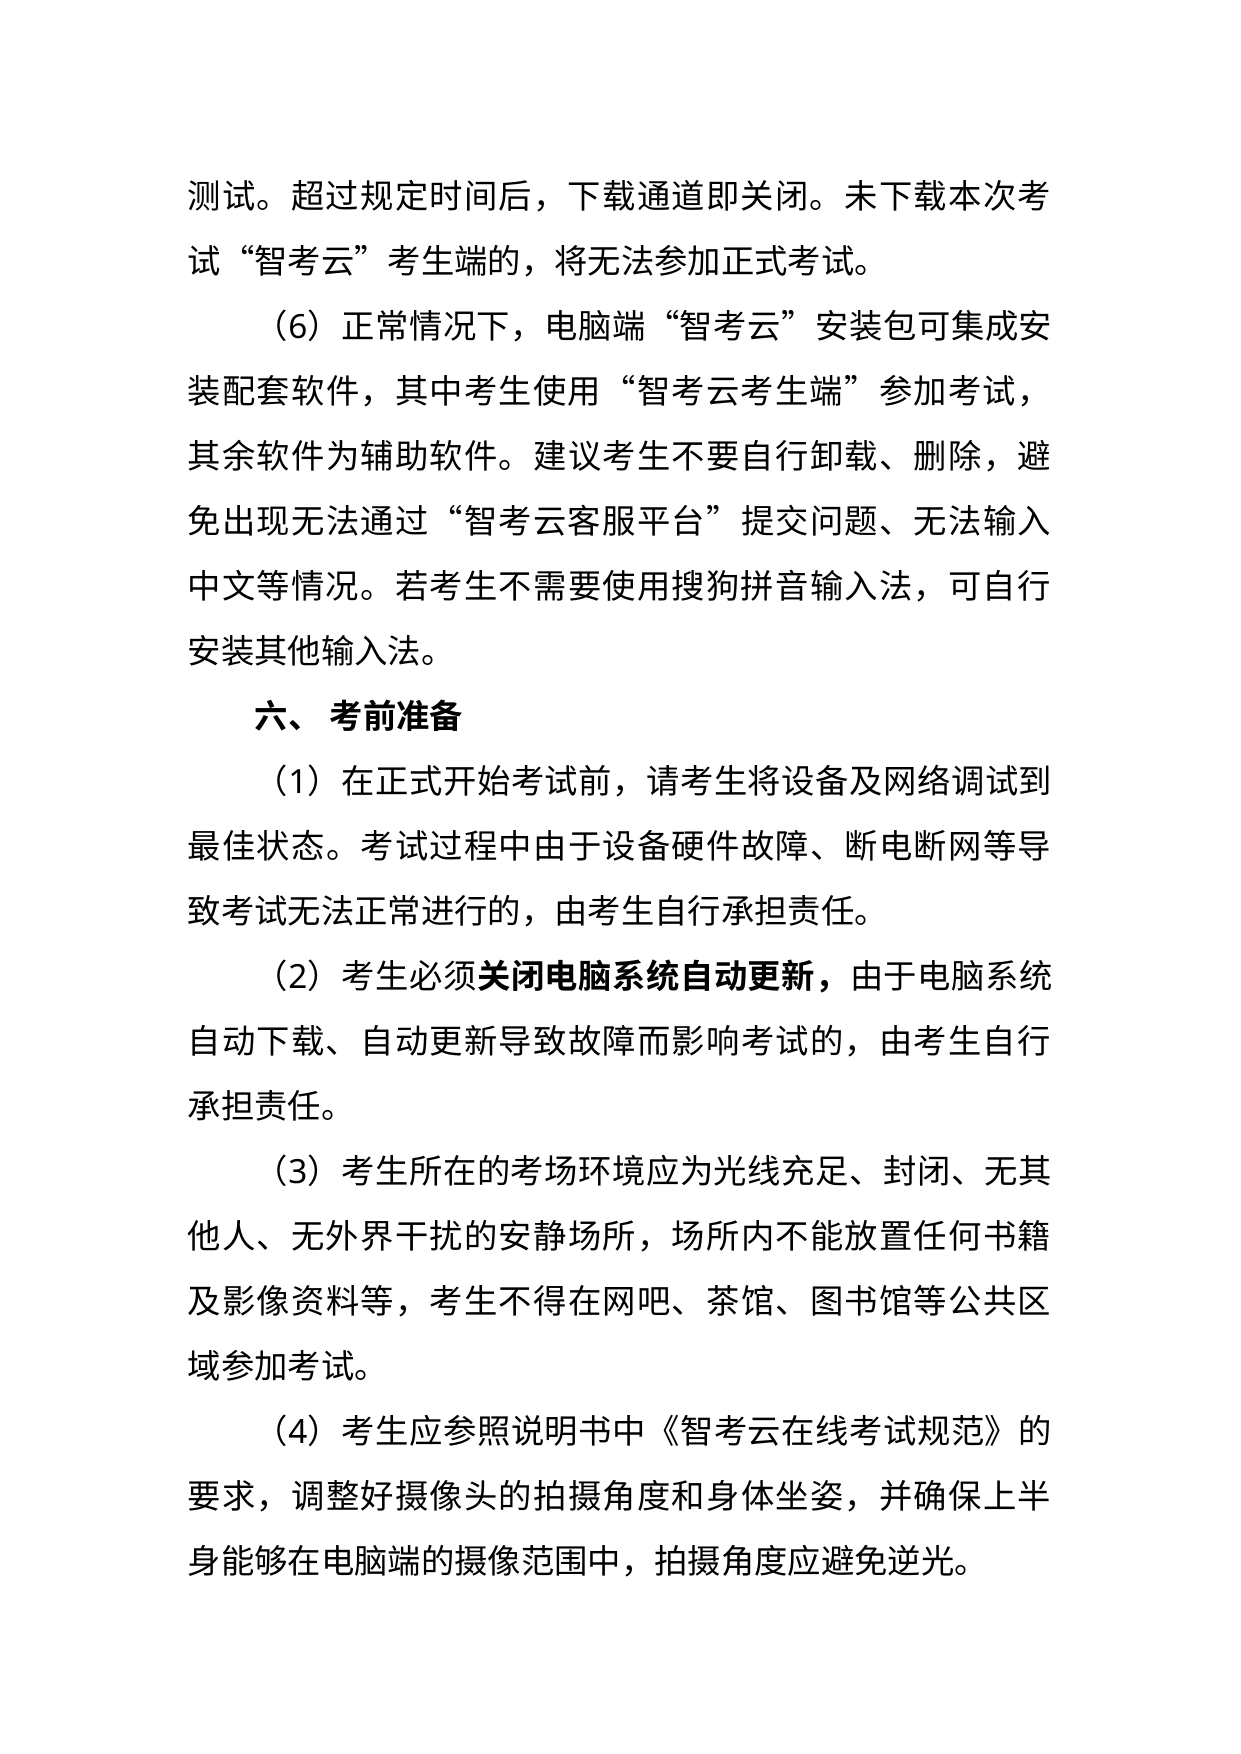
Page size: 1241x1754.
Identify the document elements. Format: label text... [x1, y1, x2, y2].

text （4）考生应参照说明书中《智考云在线考试规范》的要求，调整好摄像头的拍摄角度和身体坐姿，并确保上半身能够在电脑端的摄像范围中，拍摄角度应避免逆光。 [187, 1397, 1053, 1592]
text （2）考生必须关闭电脑系统自动更新，由于电脑系统自动下载、自动更新导致故障而影响考试的，由考生自行承担责任。 [187, 942, 1053, 1137]
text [187, 162, 1053, 292]
text （3）考生所在的考场环境应为光线充足、封闭、无其他人、无外界干扰的安静场所，场所内不能放置任何书籍及影像资料等，考生不得在网吧、茶馆、图书馆等公共区域参加考试。 [187, 1137, 1053, 1397]
text （6）正常情况下，电脑端“智考云”安装包可集成安装配套软件，其中考生使用“智考云考生端”参加考试，其余软件为辅助软件。建议考生不要自行卸载、删除，避免出现无法通过“智考云客服平台”提交问题、无法输入中文等情况。若考生不需要使用搜狗拼音输入法，可自行安装其他输入法。 [187, 292, 1053, 682]
text （1）在正式开始考试前，请考生将设备及网络调试到最佳状态。考试过程中由于设备硬件故障、断电断网等导致考试无法正常进行的，由考生自行承担责任。 [187, 747, 1053, 942]
list 考前准备 [254, 682, 1053, 747]
